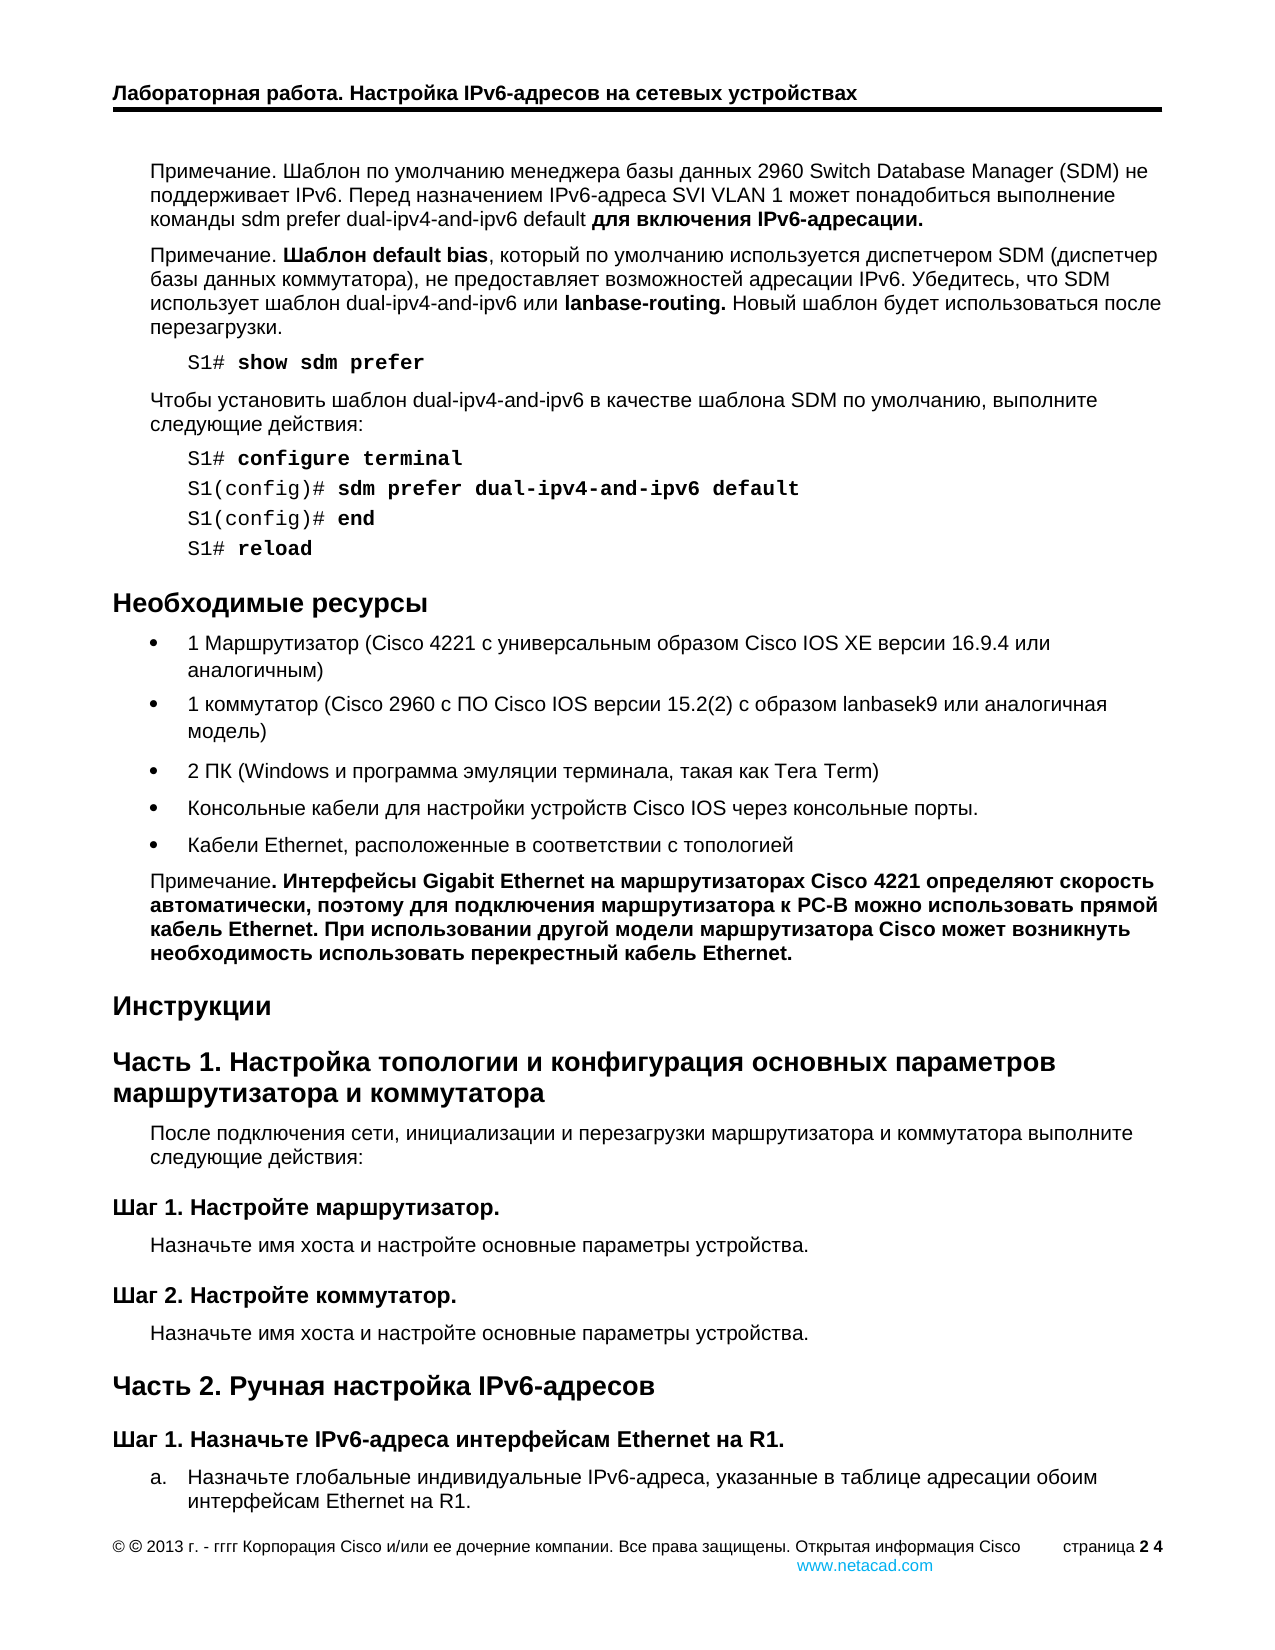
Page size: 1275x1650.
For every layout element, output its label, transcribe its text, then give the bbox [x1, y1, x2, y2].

subtitle Ручная настройка IPv6-адресов [112, 1369, 1162, 1401]
text Примечание. Шаблон по умолчанию менеджера базы данных 2960 Switch Database Manager (SDM) не поддерживает IPv6. Перед назначением IPv6-адреса SVI VLAN 1 может понадобиться выполнение команды sdm prefer dual-ipv4-and-ipv6 default для включения IPv6-адресации. [150, 159, 1162, 231]
text S1(config)# end [187, 508, 1162, 532]
text 1 Маршрутизатор (Cisco 4221 с универсальным образом Cisco IOS XE версии 16.9.4 или аналогичным) [150, 630, 1162, 682]
subtitle Настройка топологии и конфигурация основных параметров маршрутизатора и коммутатора [112, 1046, 1162, 1108]
subtitle Назначьте IPv6-адреса интерфейсам Ethernet на R1. [112, 1426, 1162, 1452]
subtitle Необходимые ресурсы [112, 587, 1162, 618]
subtitle Настройте коммутатор. [112, 1282, 1162, 1308]
text S1# configure terminal [187, 448, 1162, 472]
text S1(config)# sdm prefer dual-ipv4-and-ipv6 default [187, 478, 1162, 502]
text 1 коммутатор (Cisco 2960 с ПО Cisco IOS версии 15.2(2) с образом lanbasek9 или аналогичная модель) [150, 692, 1162, 743]
text После подключения сети, инициализации и перезагрузки маршрутизатора и коммутатора выполните следующие действия: [150, 1121, 1162, 1169]
text Назначьте глобальные индивидуальные IPv6-адреса, указанные в таблице адресации обоим интерфейсам Ethernet на R1. [150, 1465, 1162, 1513]
subtitle Инструкции [112, 990, 1162, 1021]
text Консольные кабели для настройки устройств Cisco IOS через консольные порты. [150, 796, 1162, 820]
text S1# show sdm prefer [187, 352, 1162, 375]
text Кабели Ethernet, расположенные в соответствии с топологией [150, 832, 1162, 856]
text Примечание. Интерфейсы Gigabit Ethernet на маршрутизаторах Cisco 4221 определяют скорость автоматически, поэтому для подключения маршрутизатора к PC-B можно использовать прямой кабель Ethernet. При использовании другой модели маршрутизатора Cisco может возникнуть необходимость использовать перекрестный кабель Ethernet. [150, 869, 1162, 965]
text Назначьте имя хоста и настройте основные параметры устройства. [150, 1233, 1162, 1257]
text Чтобы установить шаблон dual-ipv4-and-ipv6 в качестве шаблона SDM по умолчанию, выполните следующие действия: [150, 388, 1162, 436]
text S1# reload [187, 538, 1162, 562]
subtitle Настройте маршрутизатор. [112, 1194, 1162, 1220]
text Примечание. Шаблон default bias, который по умолчанию используется диспетчером SDM (диспетчер базы данных коммутатора), не предоставляет возможностей адресации IPv6. Убедитесь, что SDM использует шаблон dual-ipv4-and-ipv6 или lanbase-routing. Новый шаблон будет использоваться после перезагрузки. [150, 243, 1162, 339]
text 2 ПК (Windows и программа эмуляции терминала, такая как Tera Term) [150, 759, 1162, 783]
text Назначьте имя хоста и настройте основные параметры устройства. [150, 1321, 1162, 1344]
